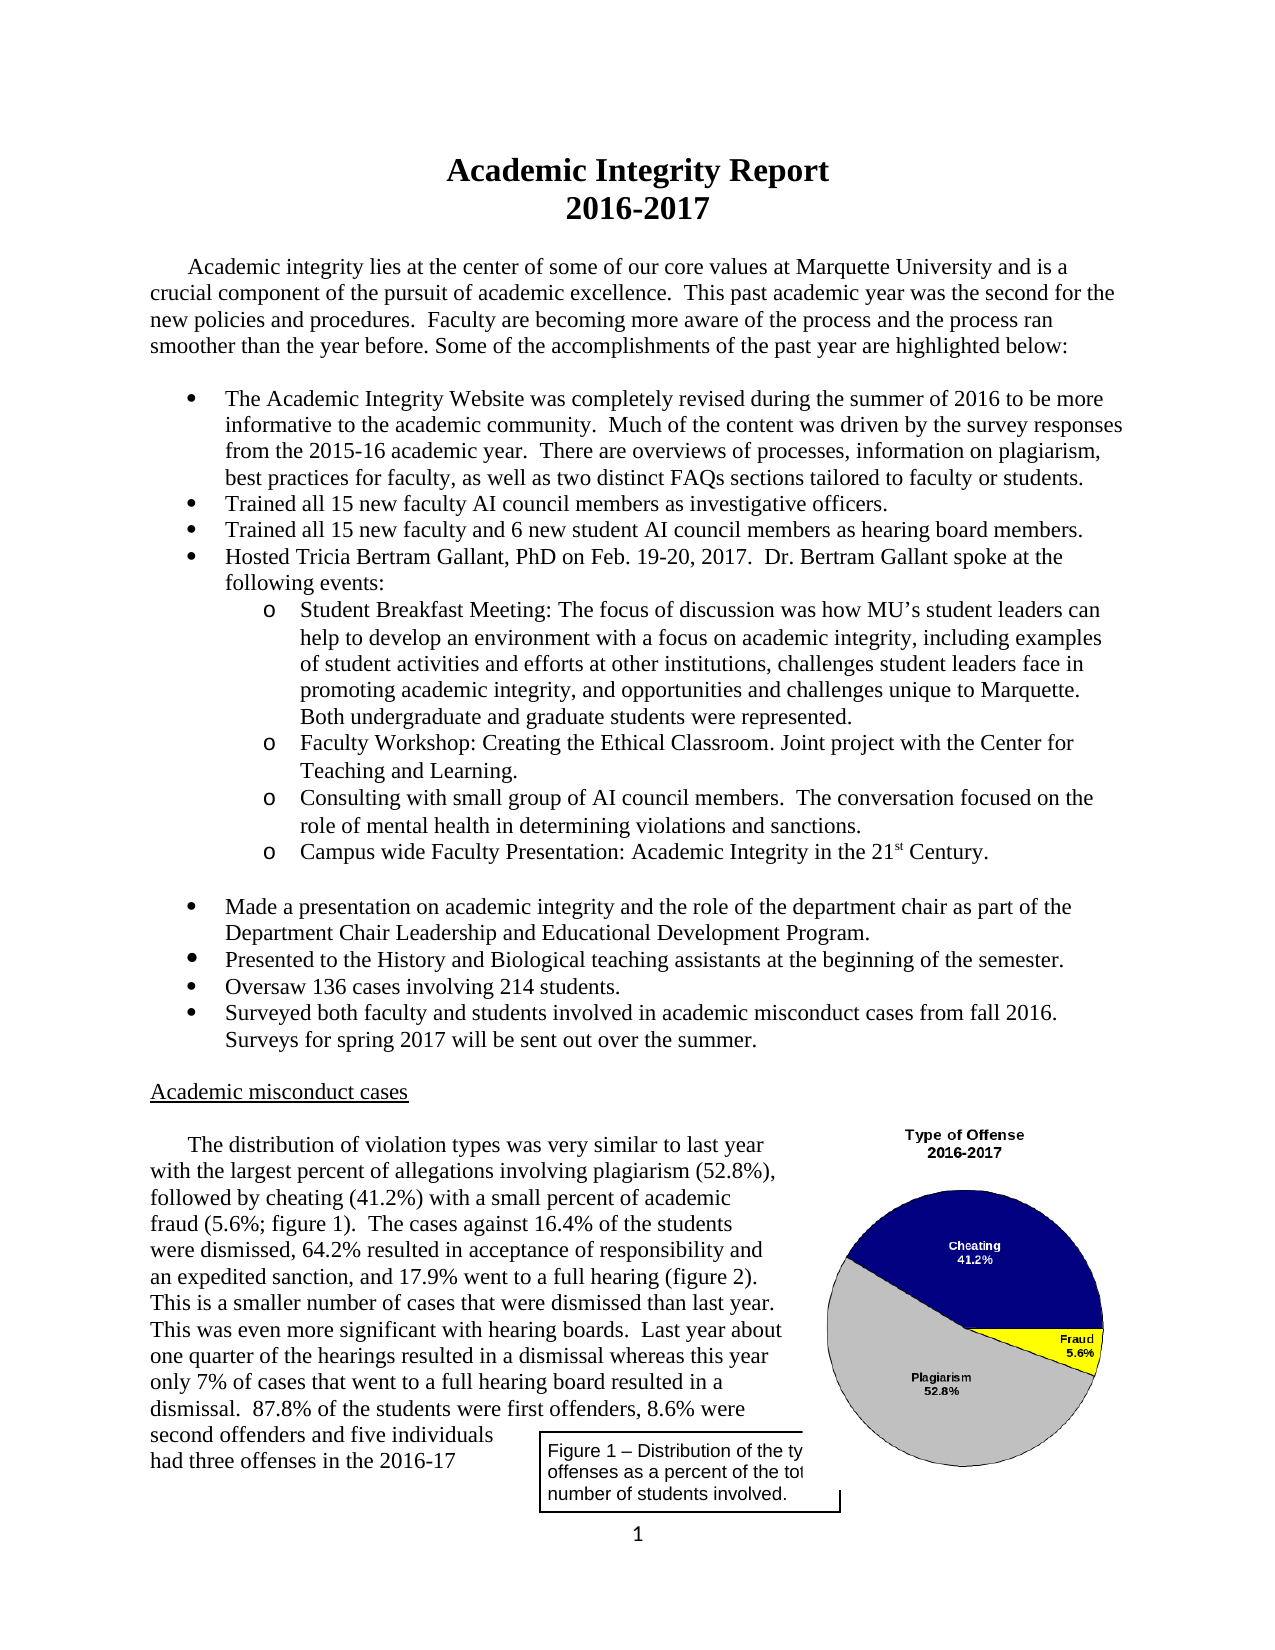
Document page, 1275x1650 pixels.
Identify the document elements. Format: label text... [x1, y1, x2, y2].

list Hosted Tricia Bertram Gallant, PhD on Feb. 19-20, 2017. Dr. Bertram Gallant spoke at the following events: [187, 543, 1125, 596]
text Academic Integrity Report [150, 150, 1125, 188]
list Faculty Workshop: Creating the Ethical Classroom. Joint project with the Center for Teaching and Learning. [262, 729, 1125, 784]
list Presented to the History and Biological teaching assistants at the beginning of the semester. [187, 946, 1125, 973]
list Trained all 15 new faculty and 6 new student AI council members as hearing board members. [187, 517, 1125, 543]
list Student Breakfast Meeting: The focus of discussion was how MU’s student leaders can help to develop an environment with a focus on academic integrity, including examples of student activities and efforts at other institutions, challenges student leaders face in promoting academic integrity, and opportunities and challenges unique to Marquette. Both undergraduate and graduate students were represented. [262, 596, 1125, 729]
list Consulting with small group of AI council members. The conversation focused on the role of mental health in determining violations and sanctions. [262, 784, 1125, 838]
list Surveyed both faculty and students involved in academic misconduct cases from fall 2016. Surveys for spring 2017 will be sent out over the summer. [187, 999, 1125, 1052]
text 2016-2017 [150, 188, 1125, 227]
list Trained all 15 new faculty AI council members as investigative officers. [187, 490, 1125, 517]
list Campus wide Faculty Presentation: Academic Integrity in the 21st Century. [262, 838, 1125, 867]
list Oversaw 136 cases involving 214 students. [187, 973, 1125, 999]
text Academic misconduct cases [150, 1078, 1125, 1105]
list The Academic Integrity Website was completely revised during the summer of 2016 to be more informative to the academic community. Much of the content was driven by the survey responses from the 2015-16 academic year. There are overviews of processes, information on plagiarism, best practices for faculty, as well as two distinct FAQs sections tailored to faculty or students. [187, 385, 1125, 490]
list Made a presentation on academic integrity and the role of the department chair as part of the Department Chair Leadership and Educational Development Program. [187, 893, 1125, 946]
text Academic integrity lies at the center of some of our core values at Marquette University and is a crucial component of the pursuit of academic excellence. This past academic year was the second for the new policies and procedures. Faculty are becoming more aware of the process and the process ran smoother than the year before. Some of the accomplishments of the past year are highlighted below: [150, 253, 1125, 358]
